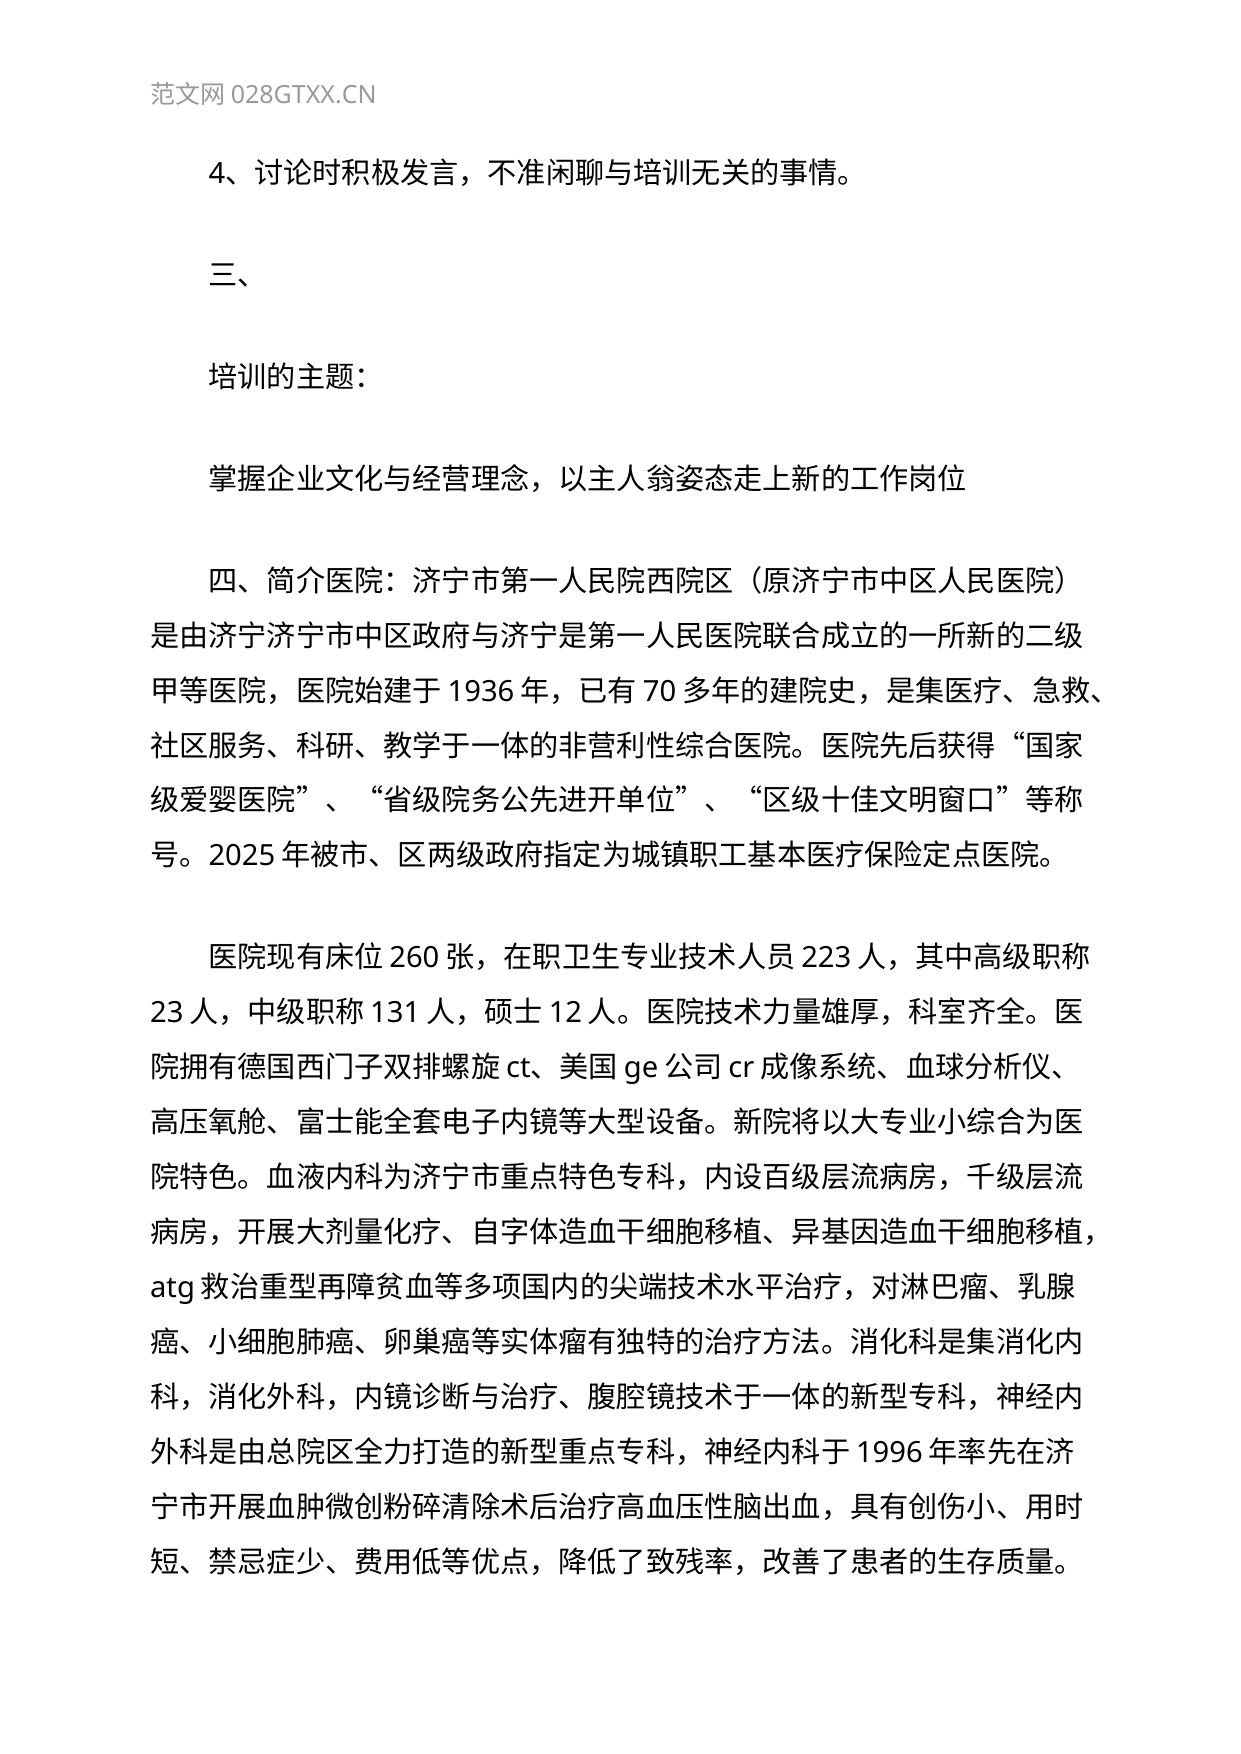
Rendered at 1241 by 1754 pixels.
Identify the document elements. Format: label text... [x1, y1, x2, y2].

text 三、 [150, 252, 1090, 294]
text 四、简介医院：济宁市第一人民院西院区（原济宁市中区人民医院）是由济宁济宁市中区政府与济宁是第一人民医院联合成立的一所新的二级甲等医院，医院始建于1936年，已有70多年的建院史，是集医疗、急救、社区服务、科研、教学于一体的非营利性综合医院。医院先后获得“国家级爱婴医院”、“省级院务公先进开单位”、“区级十佳文明窗口”等称号。2025年被市、区两级政府指定为城镇职工基本医疗保险定点医院。 [150, 557, 1090, 874]
text 掌握企业文化与经营理念，以主人翁姿态走上新的工作岗位 [150, 456, 1090, 498]
text 4、讨论时积极发言，不准闲聊与培训无关的事情。 [150, 150, 1090, 192]
text 培训的主题： [150, 354, 1090, 396]
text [150, 934, 1090, 1581]
